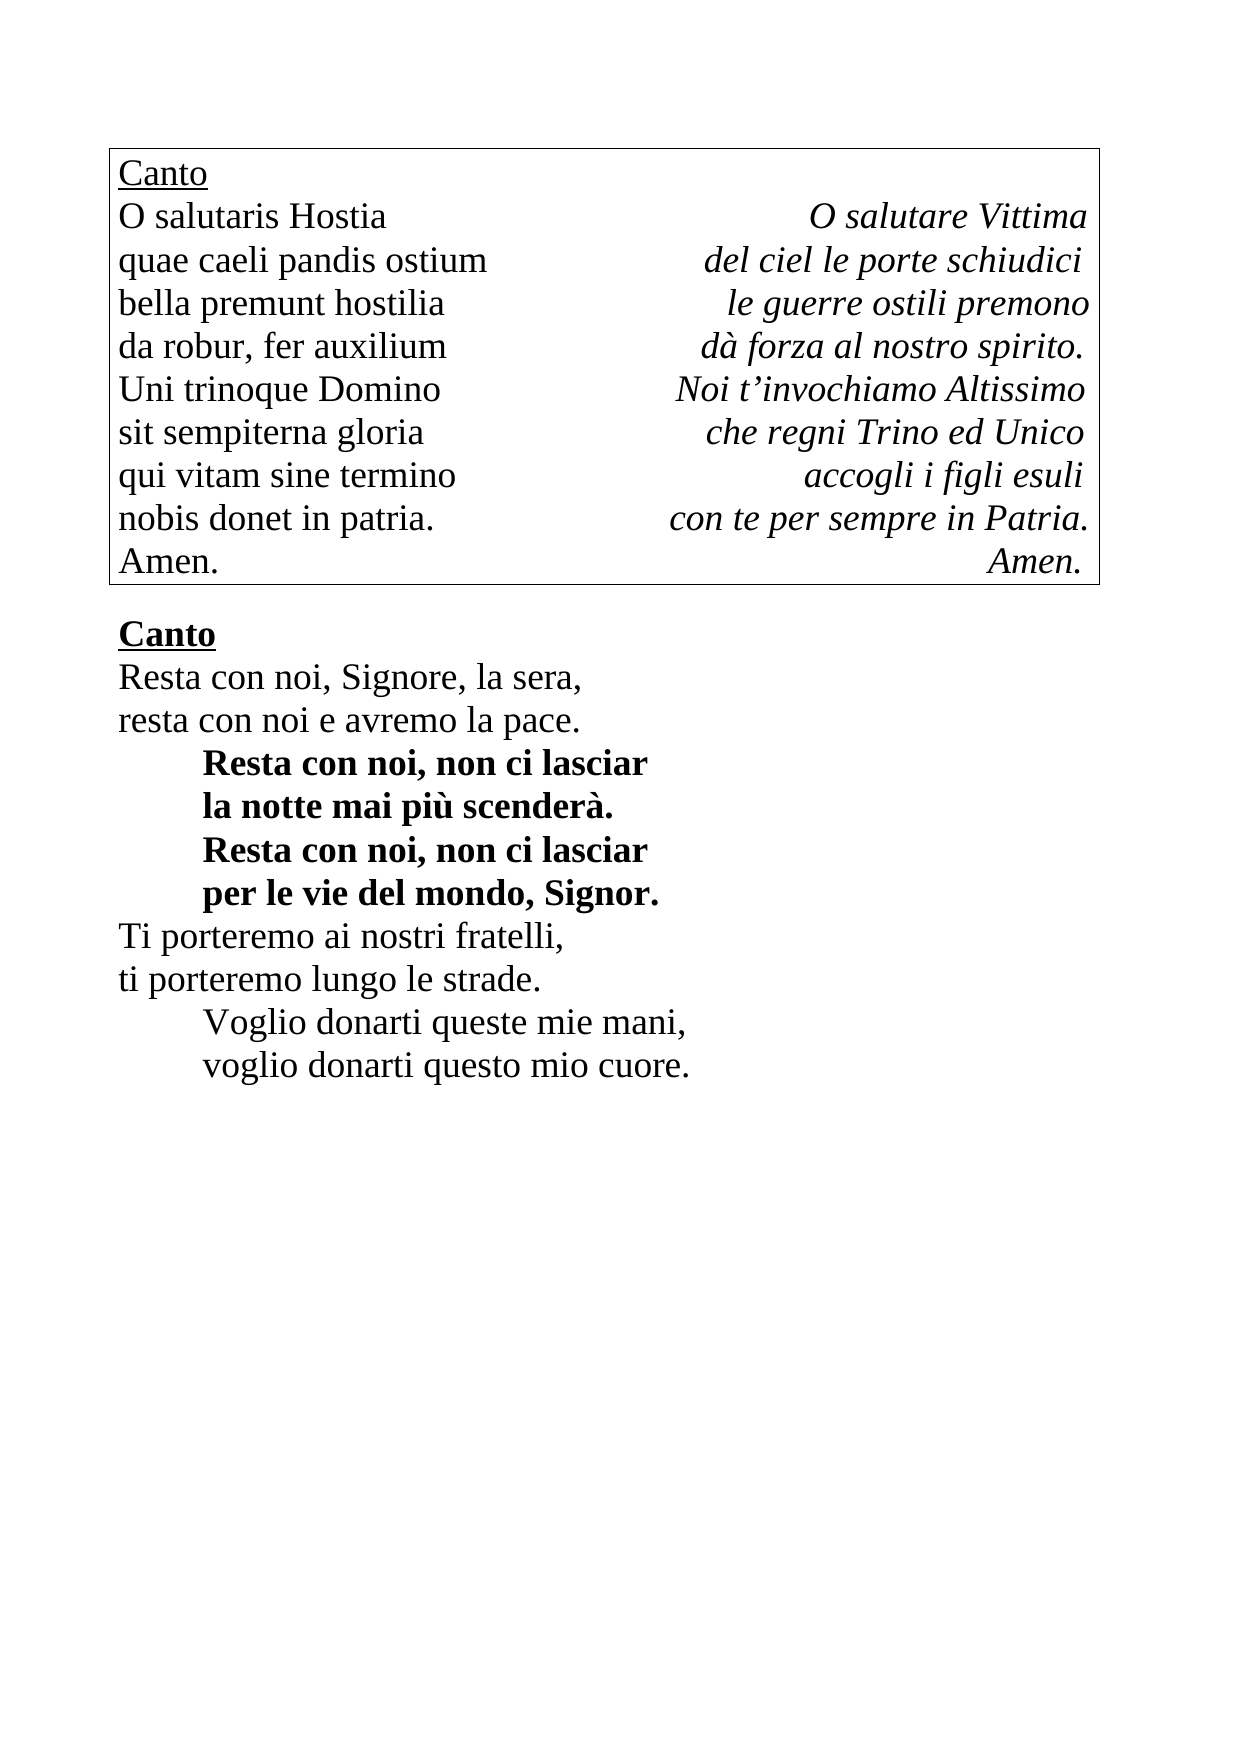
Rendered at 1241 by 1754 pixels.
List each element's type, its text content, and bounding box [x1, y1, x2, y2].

text resta con noi e avremo la pace. [118, 698, 1122, 741]
text Resta con noi, Signore, la sera, [118, 654, 1122, 698]
text Amen. Amen. [110, 536, 1099, 584]
text Resta con noi, non ci lasciar [118, 827, 1122, 870]
text nobis donet in patria. con te per sempre in Patria. [110, 493, 1099, 536]
text quae caeli pandis ostium del ciel le porte schiudici [110, 234, 1099, 277]
text Voglio donarti queste mie mani, [118, 999, 1122, 1043]
text da robur, fer auxilium dà forza al nostro spirito. [110, 320, 1099, 363]
text Ti porteremo ai nostri fratelli, [118, 913, 1122, 956]
text sit sempiterna gloria che regni Trino ed Unico [110, 406, 1099, 449]
text Uni trinoque Domino Noi t’invochiamo Altissimo [110, 363, 1099, 406]
text O salutaris Hostia O salutare Vittima [110, 191, 1099, 234]
text la notte mai più scenderà. [118, 784, 1122, 827]
text per le vie del mondo, Signor. [118, 870, 1122, 913]
subtitle Canto [118, 611, 1122, 654]
text Canto [110, 149, 1099, 191]
text voglio donarti questo mio cuore. [118, 1043, 1122, 1086]
text Resta con noi, non ci lasciar [118, 741, 1122, 784]
text qui vitam sine termino accogli i figli esuli [110, 449, 1099, 493]
text bella premunt hostilia le guerre ostili premono [110, 277, 1099, 320]
text ti porteremo lungo le strade. [118, 956, 1122, 999]
